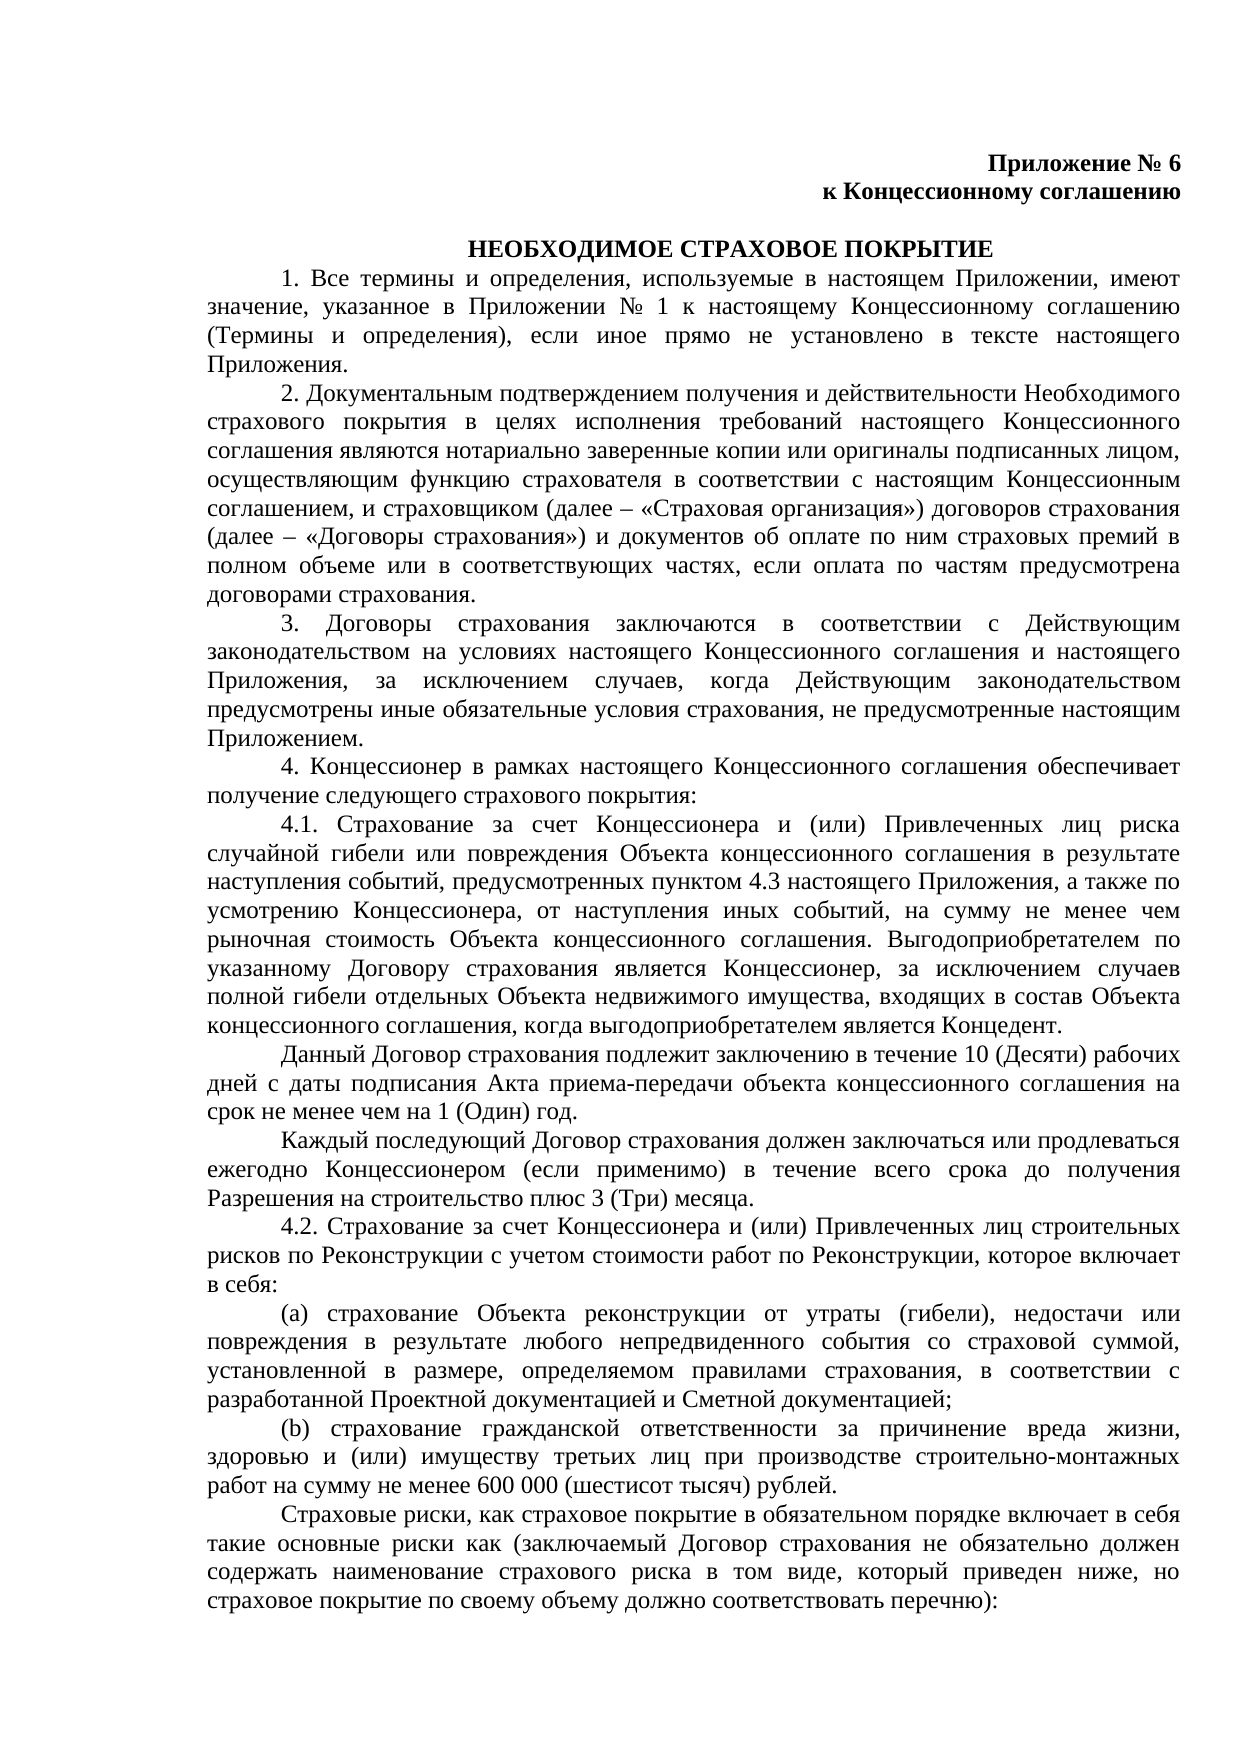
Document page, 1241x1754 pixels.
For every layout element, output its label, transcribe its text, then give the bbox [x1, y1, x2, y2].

text 4.1. Страхование за счет Концессионера и (или) Привлеченных лиц риска случайной гибели или повреждения Объекта концессионного соглашения в результате наступления событий, предусмотренных пунктом 4.3 настоящего Приложения, а также по усмотрению Концессионера, от наступления иных событий, на сумму не менее чем рыночная стоимость Объекта концессионного соглашения. Выгодоприобретателем по указанному Договору страхования является Концессионер, за исключением случаев полной гибели отдельных Объекта недвижимого имущества, входящих в состав Объекта концессионного соглашения, когда выгодоприобретателем является Концедент. [207, 809, 1181, 1039]
text к Концессионному соглашению [207, 176, 1181, 205]
text НЕОБХОДИМОЕ СТРАХОВОЕ ПОКРЫТИЕ [207, 234, 1181, 263]
text (b) страхование гражданской ответственности за причинение вреда жизни, здоровью и (или) имуществу третьих лиц при производстве строительно-монтажных работ на сумму не менее 600 000 (шестисот тысяч) рублей. [207, 1413, 1181, 1499]
text (a) страхование Объекта реконструкции от утраты (гибели), недостачи или повреждения в результате любого непредвиденного события со страховой суммой, установленной в размере, определяемом правилами страхования, в соответствии с разработанной Проектной документацией и Сметной документацией; [207, 1298, 1181, 1413]
text 1. Все термины и определения, используемые в настоящем Приложении, имеют значение, указанное в Приложении № 1 к настоящему Концессионному соглашению (Термины и определения), если иное прямо не установлено в тексте настоящего Приложения. [207, 263, 1181, 378]
text Каждый последующий Договор страхования должен заключаться или продлеваться ежегодно Концессионером (если применимо) в течение всего срока до получения Разрешения на строительство плюс 3 (Три) месяца. [207, 1125, 1181, 1211]
text 2. Документальным подтверждением получения и действительности Необходимого страхового покрытия в целях исполнения требований настоящего Концессионного соглашения являются нотариально заверенные копии или оригиналы подписанных лицом, осуществляющим функцию страхователя в соответствии с настоящим Концессионным соглашением, и страховщиком (далее – «Страховая организация») договоров страхования (далее – «Договоры страхования») и документов об оплате по ним страховых премий в полном объеме или в соответствующих частях, если оплата по частям предусмотрена договорами страхования. [207, 378, 1181, 608]
text 3. Договоры страхования заключаются в соответствии с Действующим законодательством на условиях настоящего Концессионного соглашения и настоящего Приложения, за исключением случаев, когда Действующим законодательством предусмотрены иные обязательные условия страхования, не предусмотренные настоящим Приложением. [207, 608, 1181, 751]
text Страховые риски, как страховое покрытие в обязательном порядке включает в себя такие основные риски как (заключаемый Договор страхования не обязательно должен содержать наименование страхового риска в том виде, который приведен ниже, но страховое покрытие по своему объему должно соответствовать перечню): [207, 1499, 1181, 1614]
text 4. Концессионер в рамках настоящего Концессионного соглашения обеспечивает получение следующего страхового покрытия: [207, 751, 1181, 809]
text 4.2. Страхование за счет Концессионера и (или) Привлеченных лиц строительных рисков по Реконструкции с учетом стоимости работ по Реконструкции, которое включает в себя: [207, 1211, 1181, 1298]
text Данный Договор страхования подлежит заключению в течение 10 (Десяти) рабочих дней с даты подписания Акта приема-передачи объекта концессионного соглашения на срок не менее чем на 1 (Один) год. [207, 1039, 1181, 1125]
text Приложение № 6 [207, 148, 1181, 176]
